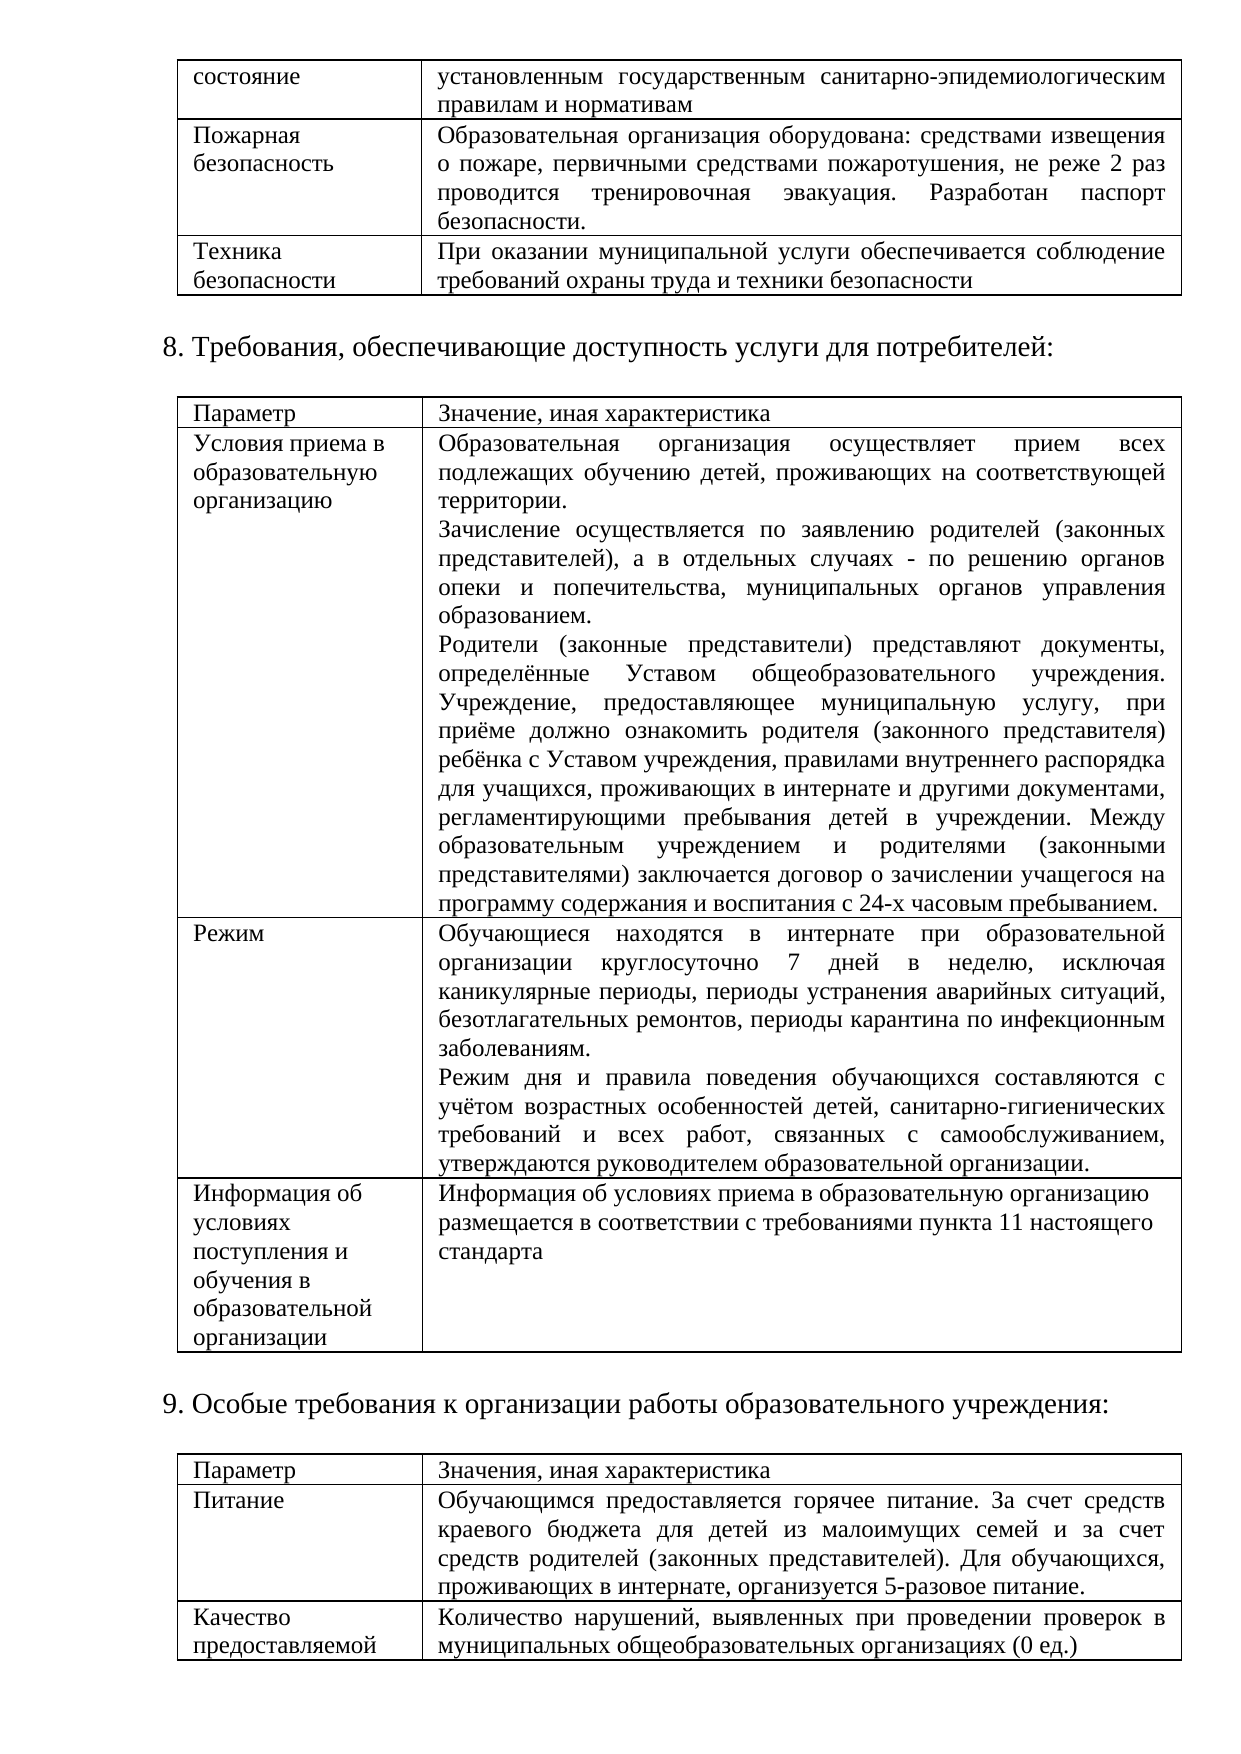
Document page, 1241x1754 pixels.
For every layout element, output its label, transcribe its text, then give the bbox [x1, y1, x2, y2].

table_cell Обучающимся предоставляется горячее питание. За счет средств краевого бюджета для детей из малоимущих семей и за счет средств родителей (законных представителей). Для обучающихся, проживающих в интернате, организуется 5-разовое питание. [423, 1485, 1181, 1600]
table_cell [422, 61, 1181, 118]
text 9. Особые требования к организации работы образовательного учреждения: [162, 1386, 1167, 1420]
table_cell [423, 1602, 1181, 1659]
table_header Параметр [178, 1455, 422, 1483]
table_cell Питание [178, 1485, 422, 1600]
table_cell Информация об условиях поступления и обучения в образовательной организации [178, 1179, 422, 1351]
table_cell При оказании муниципальной услуги обеспечивается соблюдение требований охраны труда и техники безопасности [422, 236, 1181, 294]
table_cell Техника безопасности [178, 236, 421, 294]
table_cell Обучающиеся находятся в интернате при образовательной организации круглосуточно 7 дней в неделю, исключая каникулярные периоды, периоды устранения аварийных ситуаций, безотлагательных ремонтов, периоды карантина по инфекционным заболеваниям. Режим дня и правила поведения обучающихся составляются с учётом возрастных особенностей детей, санитарно-гигиенических требований и всех работ, связанных с самообслуживанием, утверждаются руководителем образовательной организации. [423, 918, 1181, 1177]
table_header Значение, иная характеристика [423, 398, 1181, 426]
table_header Значения, иная характеристика [423, 1455, 1181, 1483]
table_header Параметр [178, 398, 422, 426]
table_cell Условия приема в образовательную организацию [178, 428, 422, 917]
text 8. Требования, обеспечивающие доступность услуги для потребителей: [162, 329, 1167, 362]
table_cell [178, 61, 421, 118]
table_cell Режим [178, 918, 422, 1177]
table_cell Образовательная организация осуществляет прием всех подлежащих обучению детей, проживающих на соответствующей территории. Зачисление осуществляется по заявлению родителей (законных представителей), а в отдельных случаях - по решению органов опеки и попечительства, муниципальных органов управления образованием. Родители (законные представители) представляют документы, определённые Уставом общеобразовательного учреждения. Учреждение, предоставляющее муниципальную услугу, при приёме должно ознакомить родителя (законного представителя) ребёнка с Уставом учреждения, правилами внутреннего распорядка для учащихся, проживающих в интернате и другими документами, регламентирующими пребывания детей в учреждении. Между образовательным учреждением и родителями (законными представителями) заключается договор о зачислении учащегося на программу содержания и воспитания с 24-х часовым пребыванием. [423, 428, 1181, 917]
table_cell Информация об условиях приема в образовательную организацию размещается в соответствии с требованиями пункта 11 настоящего стандарта [423, 1179, 1181, 1351]
table_cell Пожарная безопасность [178, 120, 421, 235]
table_cell Образовательная организация оборудована: средствами извещения о пожаре, первичными средствами пожаротушения, не реже 2 раз проводится тренировочная эвакуация. Разработан паспорт безопасности. [422, 120, 1181, 235]
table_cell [178, 1602, 422, 1659]
